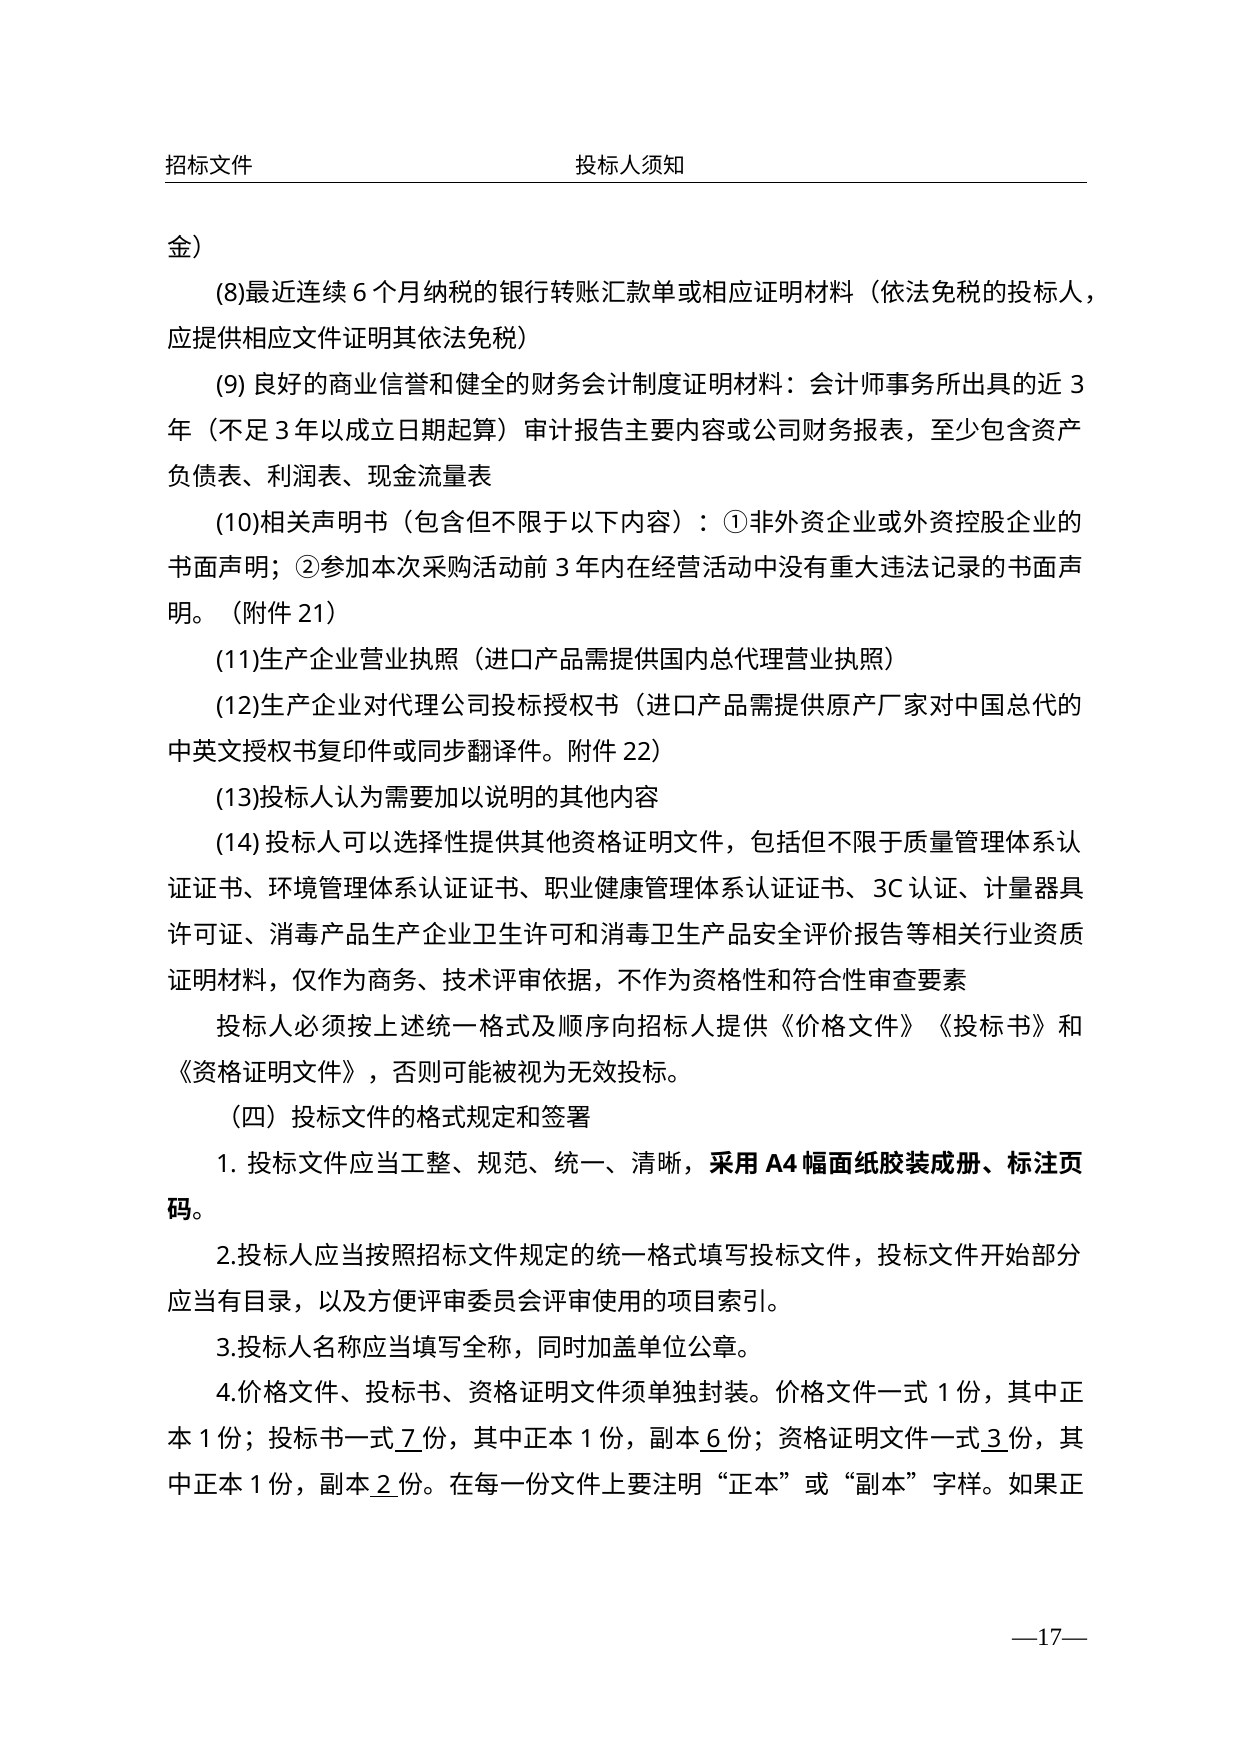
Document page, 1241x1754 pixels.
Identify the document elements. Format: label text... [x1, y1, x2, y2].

text (8)最近连续6个月纳税的银行转账汇款单或相应证明材料（依法免税的投标人，应提供相应文件证明其依法免税） [168, 265, 1084, 357]
text (12)生产企业对代理公司投标授权书（进口产品需提供原产厂家对中国总代的中英文授权书复印件或同步翻译件。附件22） [168, 678, 1084, 769]
text (10)相关声明书（包含但不限于以下内容）：①非外资企业或外资控股企业的书面声明；②参加本次采购活动前3年内在经营活动中没有重大违法记录的书面声明。（附件21） [168, 494, 1084, 632]
text 投标人必须按上述统一格式及顺序向招标人提供《价格文件》《投标书》和《资格证明文件》，否则可能被视为无效投标。 [168, 998, 1084, 1090]
text 3.投标人名称应当填写全称，同时加盖单位公章。 [168, 1319, 1084, 1365]
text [168, 1365, 1084, 1503]
text 1. 投标文件应当工整、规范、统一、清晰，采用A4幅面纸胶装成册、标注页码。 [168, 1136, 1084, 1228]
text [168, 219, 1084, 265]
text (11)生产企业营业执照（进口产品需提供国内总代理营业执照） [168, 632, 1084, 678]
text （四）投标文件的格式规定和签署 [168, 1090, 1084, 1136]
text (13)投标人认为需要加以说明的其他内容 [168, 769, 1084, 815]
text 2.投标人应当按照招标文件规定的统一格式填写投标文件，投标文件开始部分应当有目录，以及方便评审委员会评审使用的项目索引。 [168, 1228, 1084, 1319]
text (9) 良好的商业信誉和健全的财务会计制度证明材料：会计师事务所出具的近3年（不足3年以成立日期起算）审计报告主要内容或公司财务报表，至少包含资产负债表、利润表、现金流量表 [168, 357, 1084, 494]
text (14) 投标人可以选择性提供其他资格证明文件，包括但不限于质量管理体系认证证书、环境管理体系认证证书、职业健康管理体系认证证书、3C认证、计量器具许可证、消毒产品生产企业卫生许可和消毒卫生产品安全评价报告等相关行业资质证明材料，仅作为商务、技术评审依据，不作为资格性和符合性审查要素 [168, 815, 1084, 998]
